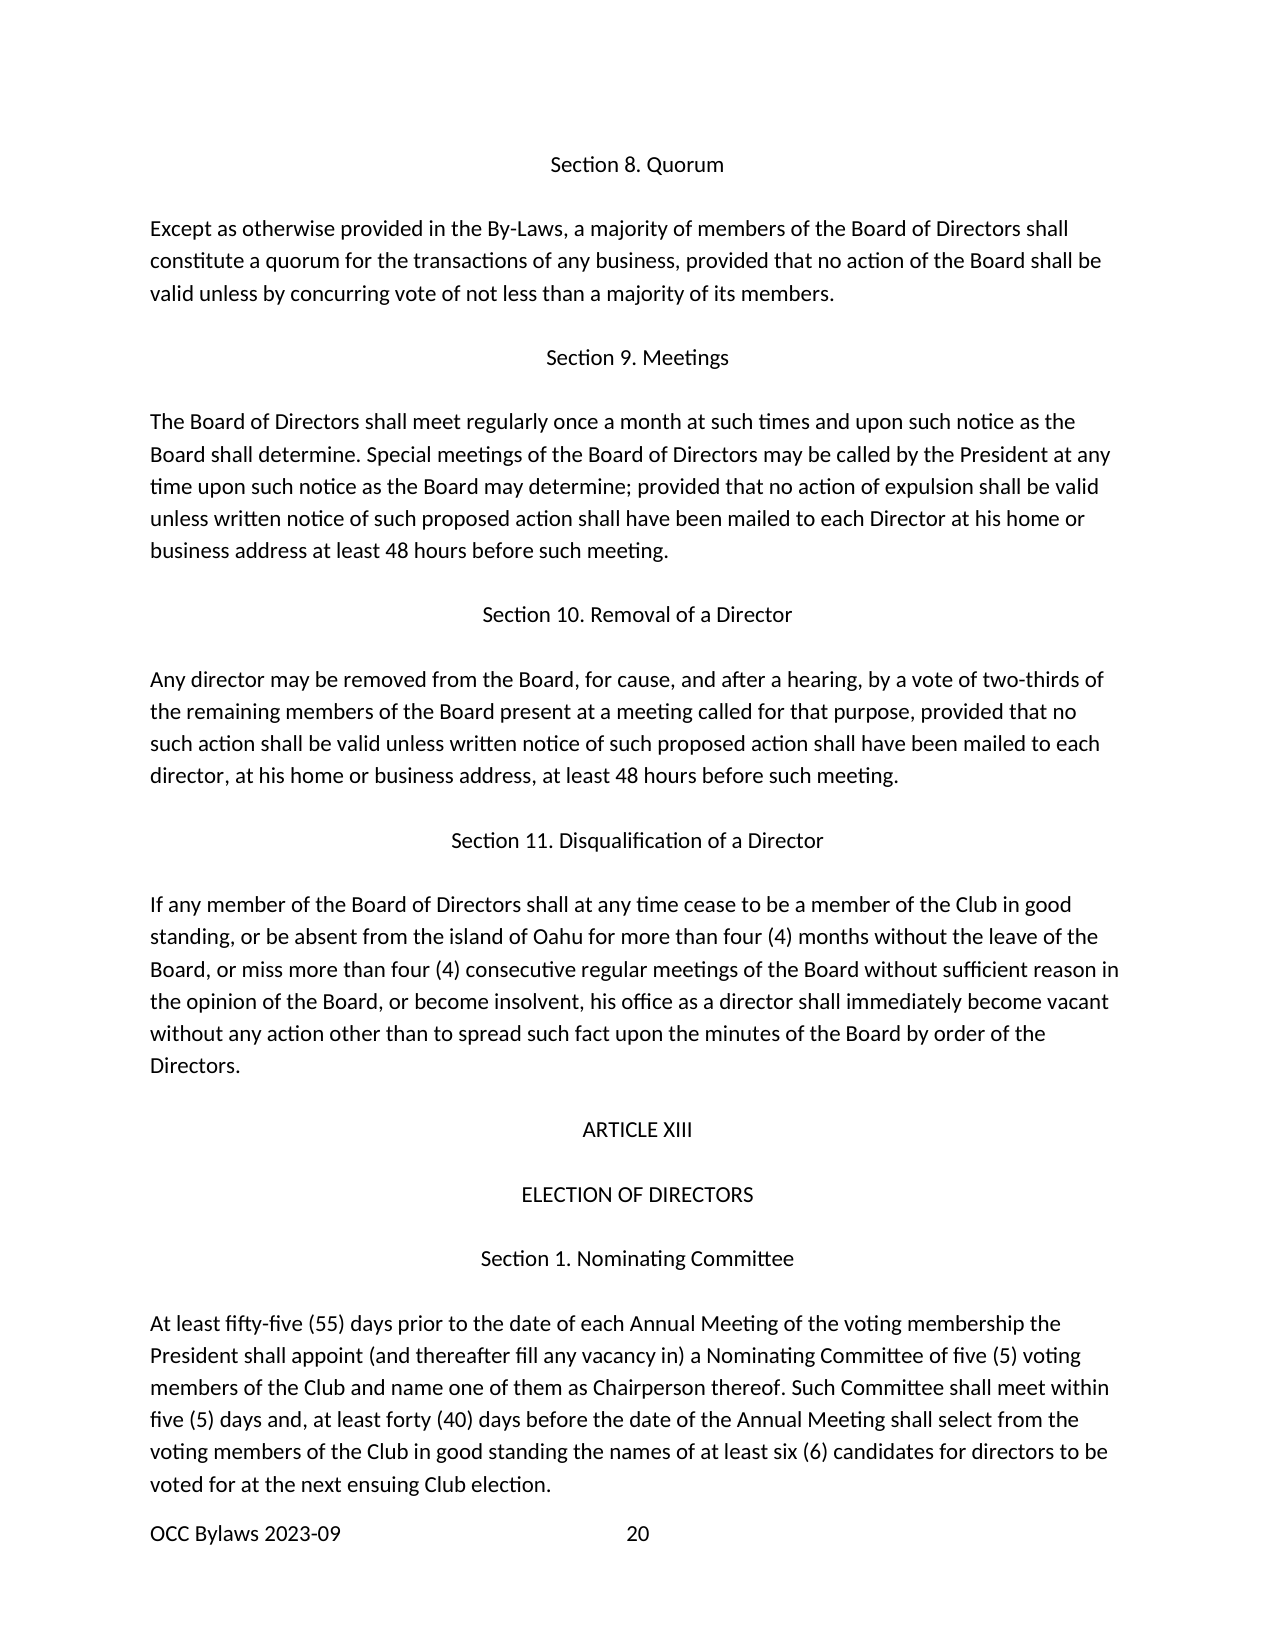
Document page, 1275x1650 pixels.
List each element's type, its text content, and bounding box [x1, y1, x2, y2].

text Any director may be removed from the Board, for cause, and after a hearing, by a vote of two-thirds of the remaining members of the Board present at a meeting called for that purpose, provided that no such action shall be valid unless written notice of such proposed action shall have been mailed to each director, at his home or business address, at least 48 hours before such meeting. [150, 665, 1125, 789]
text Section 1. Nominating Committee [150, 1244, 1125, 1272]
text ELECTION OF DIRECTORS [150, 1180, 1125, 1208]
text The Board of Directors shall meet regularly once a month at such times and upon such notice as the Board shall determine. Special meetings of the Board of Directors may be called by the President at any time upon such notice as the Board may determine; provided that no action of expulsion shall be valid unless written notice of such proposed action shall have been mailed to each Director at his home or business address at least 48 hours before such meeting. [150, 407, 1125, 564]
text Section 9. Meetings [150, 343, 1125, 371]
text Except as otherwise provided in the By-Laws, a majority of members of the Board of Directors shall constitute a quorum for the transactions of any business, provided that no action of the Board shall be valid unless by concurring vote of not less than a majority of its members. [150, 214, 1125, 307]
text Section 10. Removal of a Director [150, 601, 1125, 629]
text If any member of the Board of Directors shall at any time cease to be a member of the Club in good standing, or be absent from the island of Oahu for more than four (4) months without the leave of the Board, or miss more than four (4) consecutive regular meetings of the Board without sufficient reason in the opinion of the Board, or become insolvent, his office as a director shall immediately become vacant without any action other than to spread such fact upon the minutes of the Board by order of the Directors. [150, 890, 1125, 1079]
text ARTICLE XIII [150, 1116, 1125, 1144]
text Section 11. Disqualification of a Director [150, 826, 1125, 854]
text Section 8. Quorum [150, 150, 1125, 178]
text At least fifty-five (55) days prior to the date of each Annual Meeting of the voting membership the President shall appoint (and thereafter fill any vacancy in) a Nominating Committee of five (5) voting members of the Club and name one of them as Chairperson thereof. Such Committee shall meet within five (5) days and, at least forty (40) days before the date of the Annual Meeting shall select from the voting members of the Club in good standing the names of at least six (6) candidates for directors to be voted for at the next ensuing Club election. [150, 1309, 1125, 1498]
